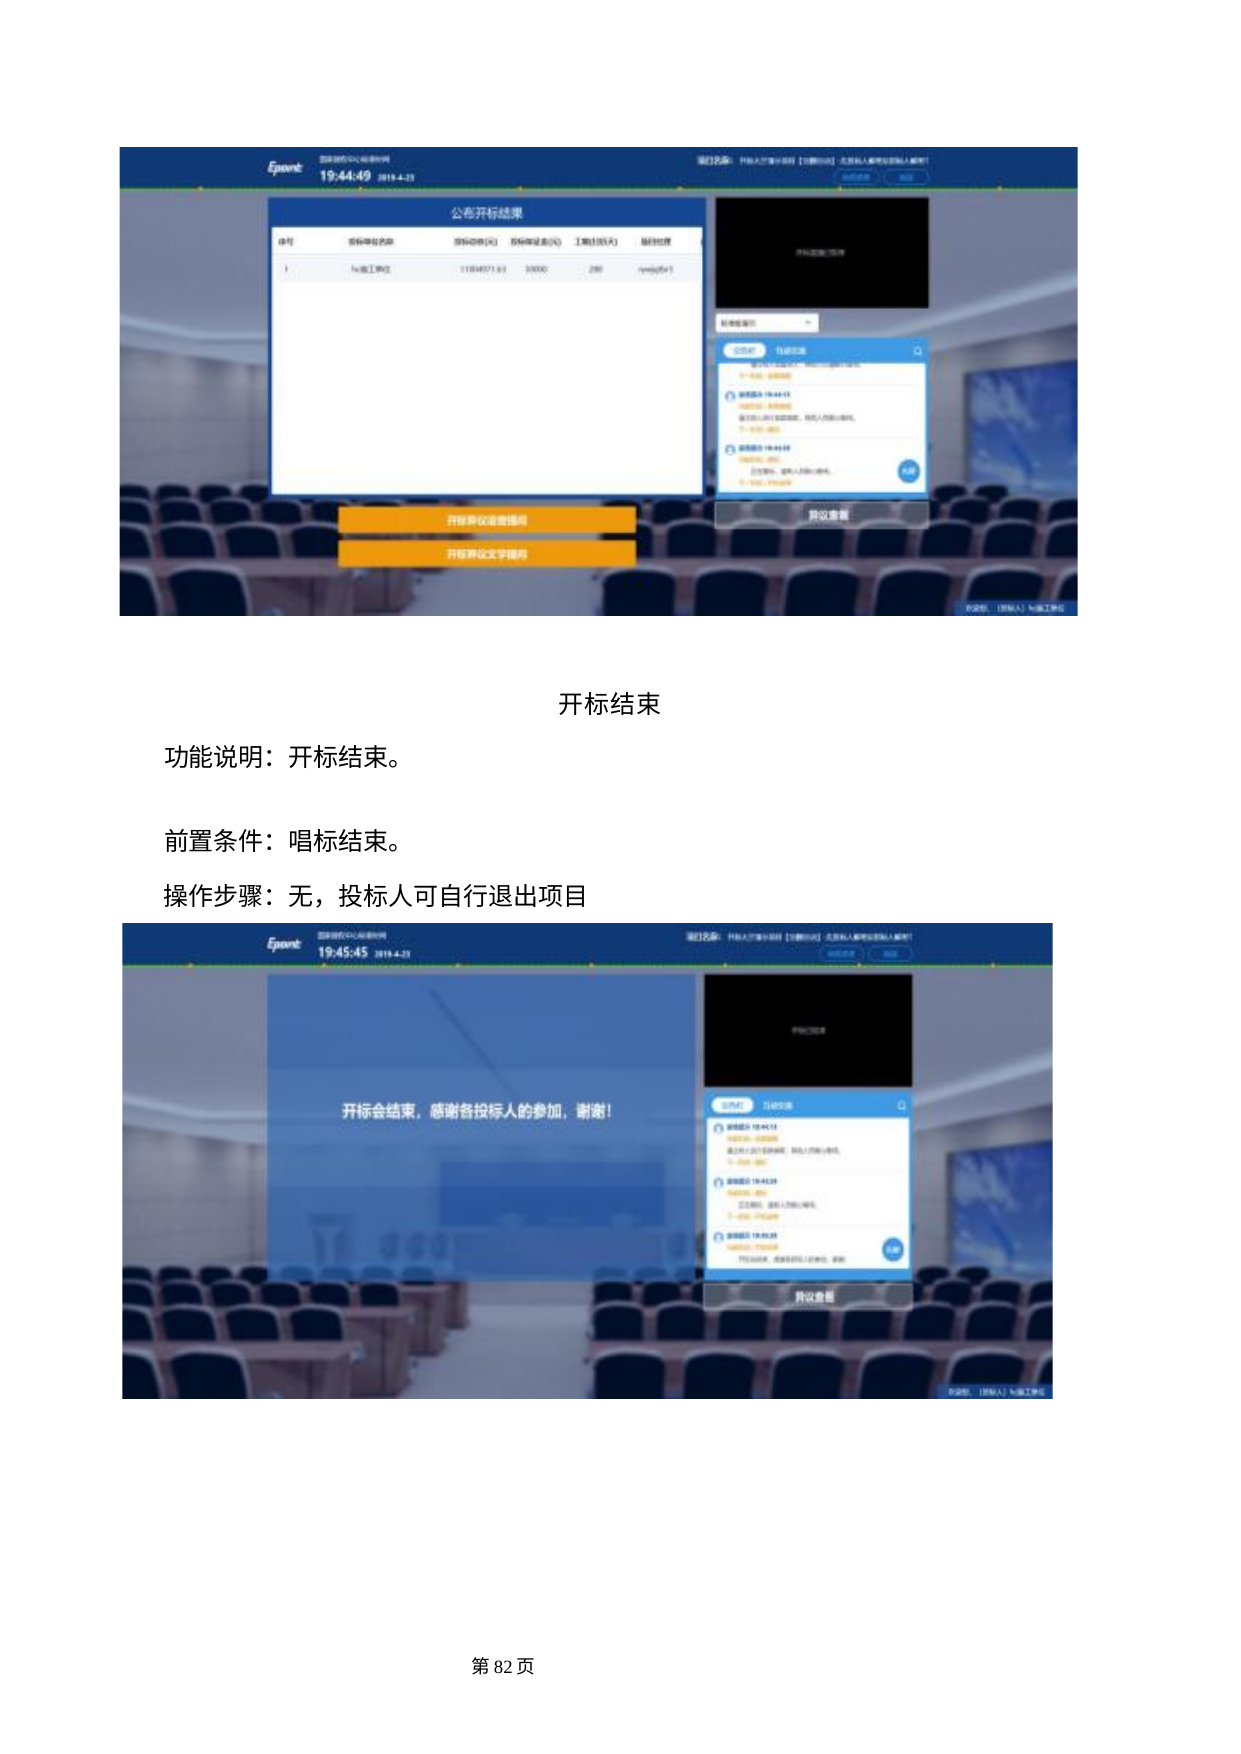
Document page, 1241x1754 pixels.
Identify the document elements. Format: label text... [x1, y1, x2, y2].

text 功能说明：开标结束。 [164, 746, 1122, 811]
picture [122, 923, 1053, 1399]
picture [119, 147, 1078, 616]
text 开标结束 [559, 686, 1122, 721]
text 操作步骤：无，投标人可自行退出项目 [163, 879, 1122, 912]
text 前置条件：唱标结束。 [164, 824, 1122, 857]
